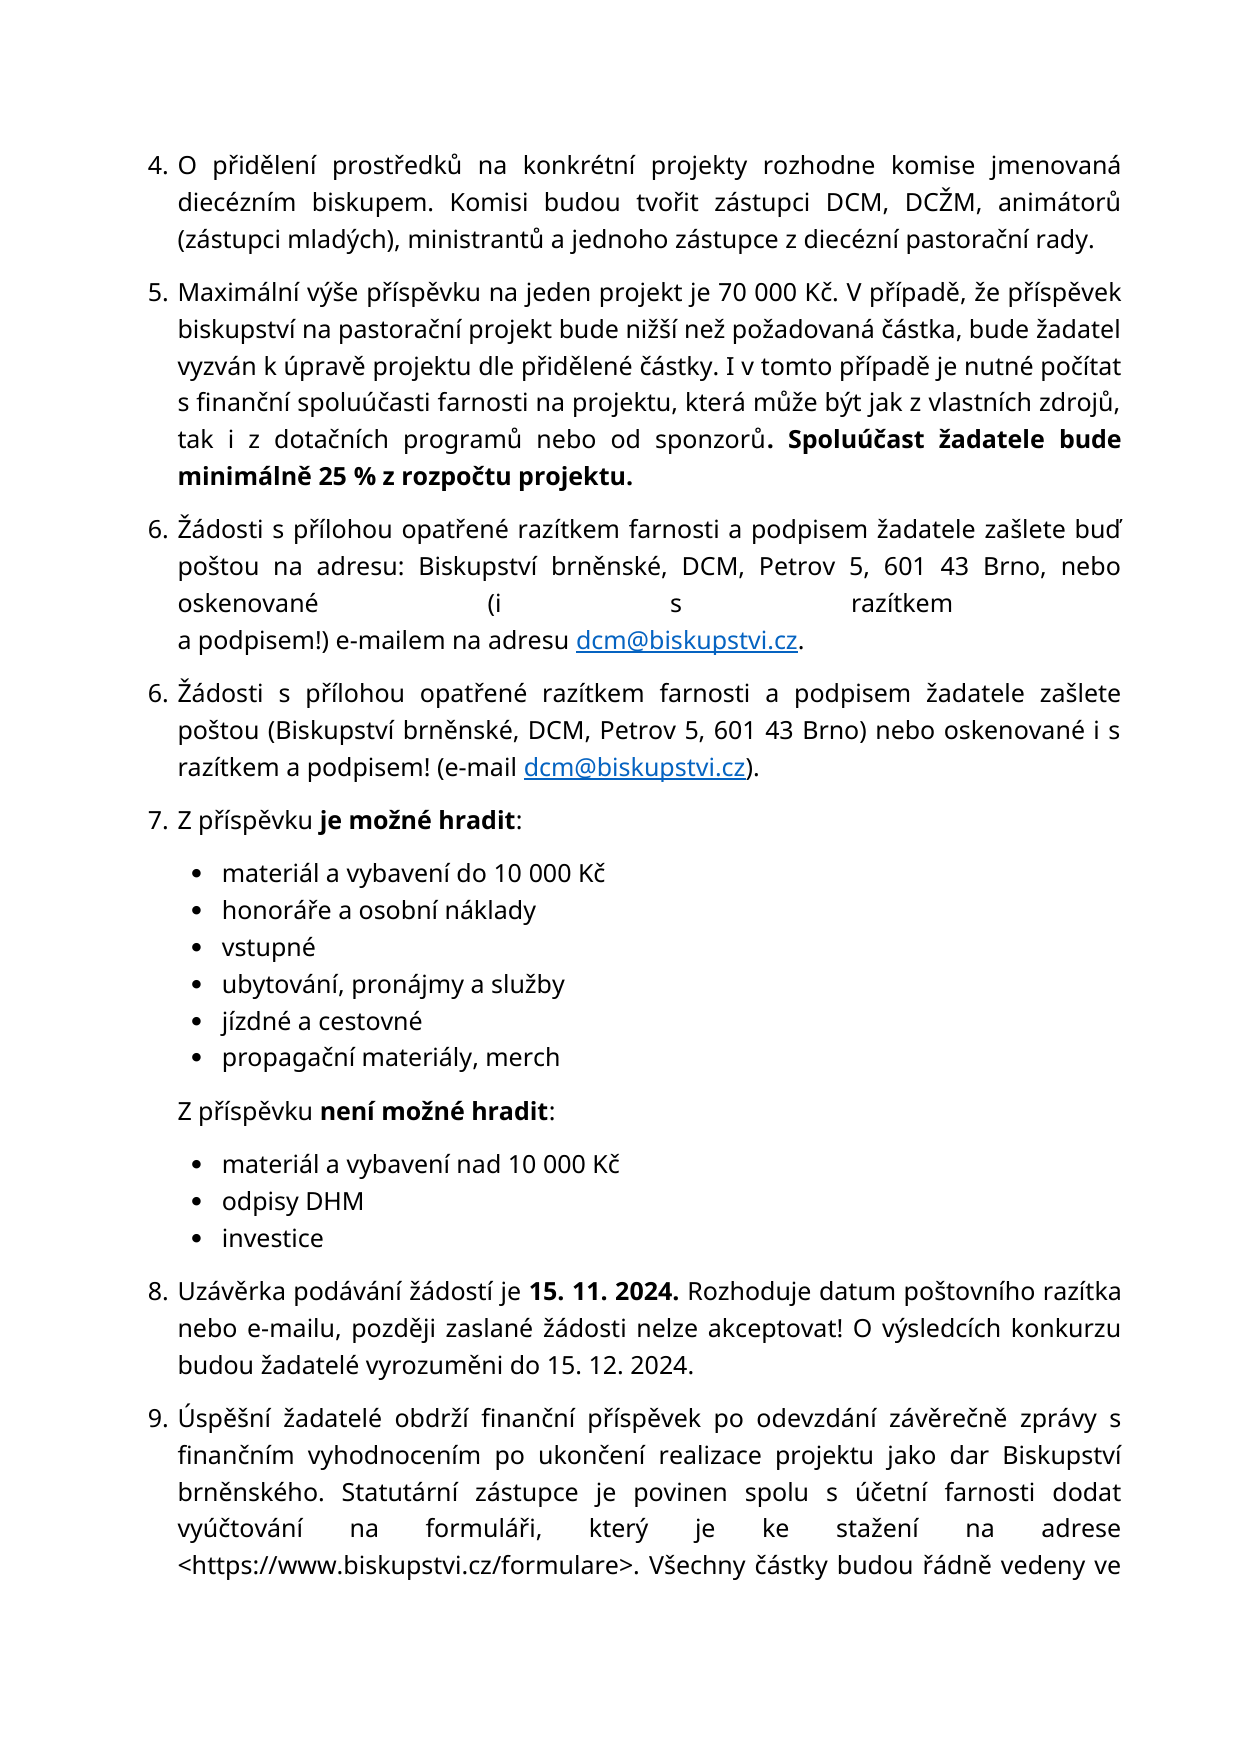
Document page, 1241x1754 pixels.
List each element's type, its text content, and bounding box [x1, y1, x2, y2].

list vstupné [192, 930, 1122, 964]
text 4. O přidělení prostředků na konkrétní projekty rozhodne komise jmenovaná diecézním biskupem. Komisi budou tvořit zástupci DCM, DCŽM, animátorů (zástupci mladých), ministrantů a jednoho zástupce z diecézní pastorační rady. [148, 148, 1122, 255]
list materiál a vybavení nad 10 000 Kč [192, 1147, 1122, 1181]
list propagační materiály, merch [192, 1040, 1122, 1074]
list investice [192, 1220, 1122, 1254]
list odpisy DHM [192, 1184, 1122, 1218]
list honoráře a osobní náklady [192, 893, 1122, 927]
text 6. Žádosti s přílohou opatřené razítkem farnosti a podpisem žadatele zašlete buď poštou na adresu: Biskupství brněnské, DCM, Petrov 5, 601 43 Brno, nebo oskenované (i s razítkem a podpisem!) e-mailem na adresu dcm@biskupstvi.cz. [148, 512, 1122, 656]
text 8. Uzávěrka podávání žádostí je 15. 11. 2024. Rozhoduje datum poštovního razítka nebo e-mailu, později zaslané žádosti nelze akceptovat! O výsledcích konkurzu budou žadatelé vyrozuměni do 15. 12. 2024. [148, 1274, 1122, 1381]
text 7. Z příspěvku je možné hradit: [148, 803, 1122, 837]
list jízdné a cestovné [192, 1003, 1122, 1037]
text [148, 1401, 1122, 1582]
list ubytování, pronájmy a služby [192, 966, 1122, 1001]
text 5. Maximální výše příspěvku na jeden projekt je 70 000 Kč. V případě, že příspěvek biskupství na pastorační projekt bude nižší než požadovaná částka, bude žadatel vyzván k úpravě projektu dle přidělené částky. I v tomto případě je nutné počítat s finanční spoluúčasti farnosti na projektu, která může být jak z vlastních zdrojů, tak i z dotačních programů nebo od sponzorů. Spoluúčast žadatele bude minimálně 25 % z rozpočtu projektu. [148, 275, 1122, 493]
text 6. Žádosti s přílohou opatřené razítkem farnosti a podpisem žadatele zašlete poštou (Biskupství brněnské, DCM, Petrov 5, 601 43 Brno) nebo oskenované i s razítkem a podpisem! (e-mail dcm@biskupstvi.cz). [148, 676, 1122, 783]
text Z příspěvku není možné hradit: [148, 1093, 1122, 1127]
list materiál a vybavení do 10 000 Kč [192, 856, 1122, 890]
